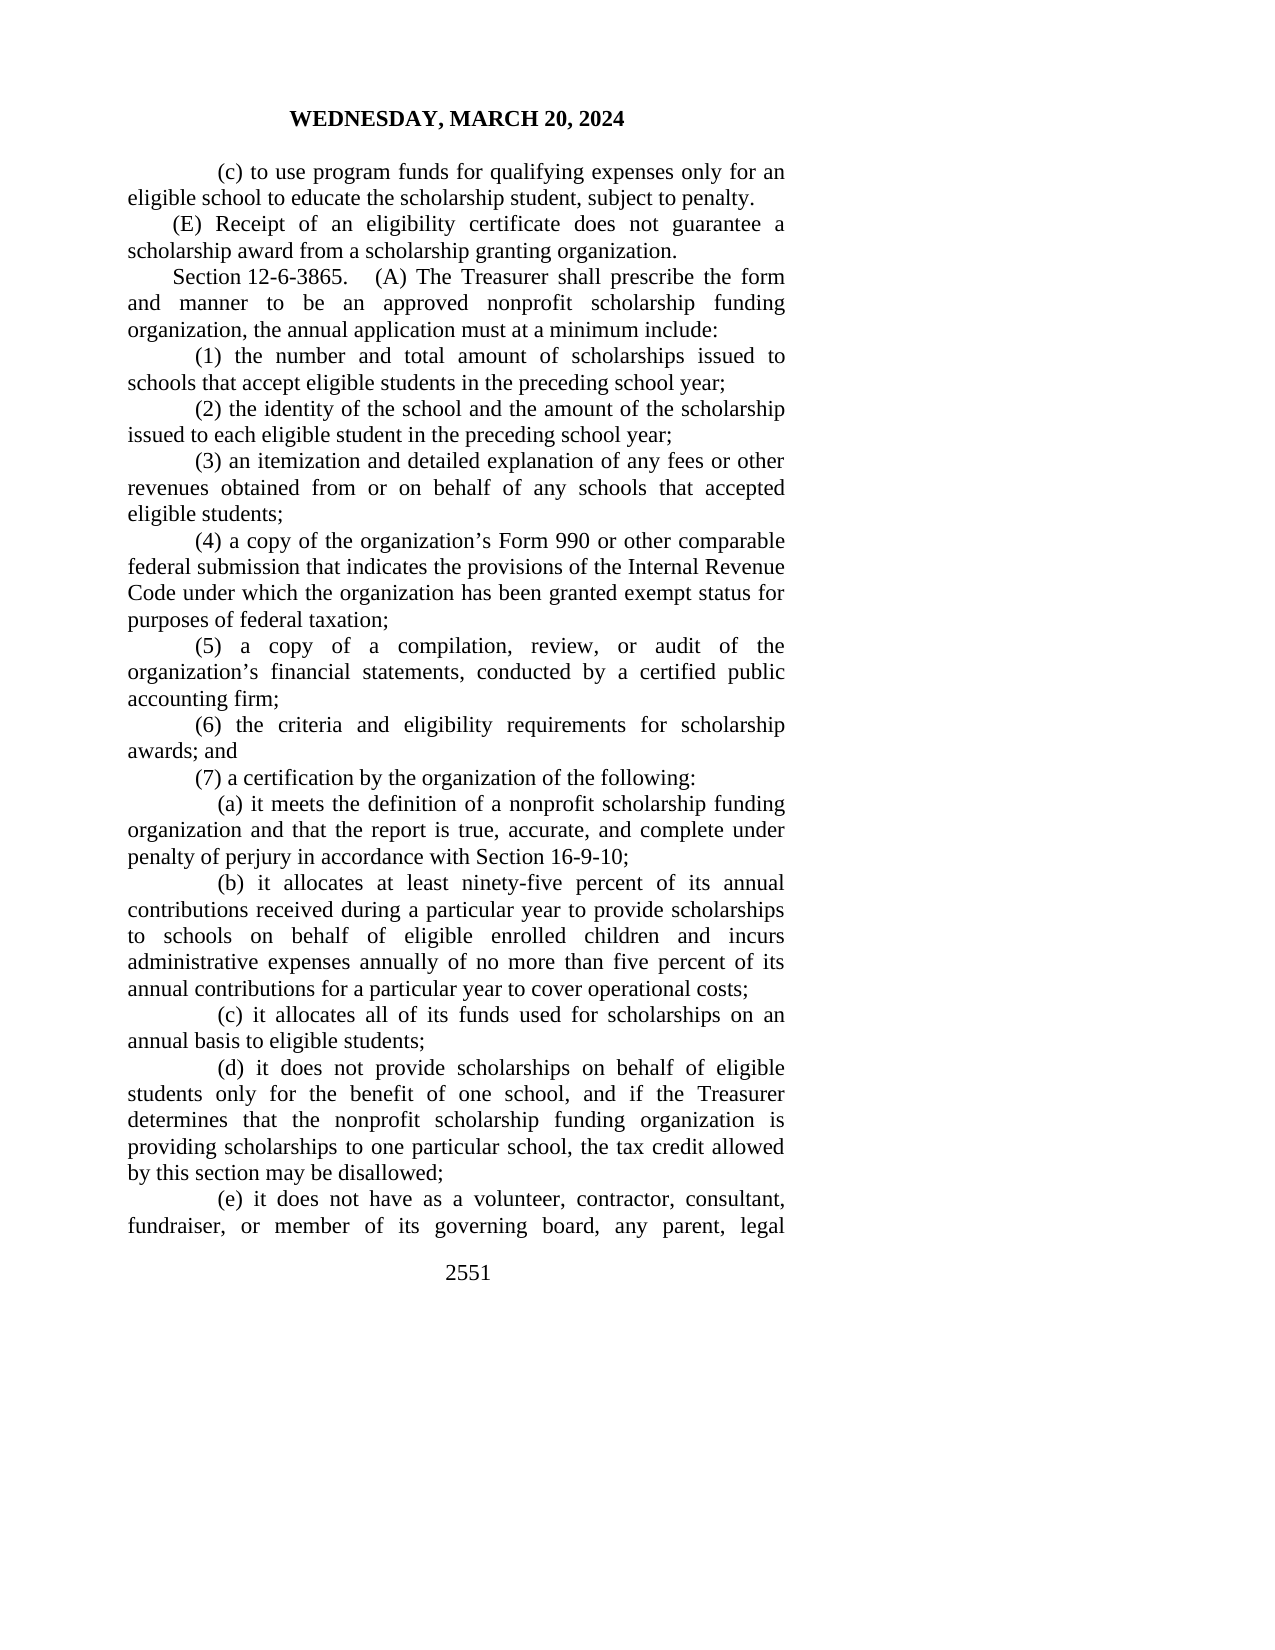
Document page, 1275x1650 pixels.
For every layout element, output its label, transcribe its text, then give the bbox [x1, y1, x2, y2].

text (3) an itemization and detailed explanation of any fees or other revenues obtained from or on behalf of any schools that accepted eligible students; [127, 448, 786, 527]
text (E) Receipt of an eligibility certificate does not guarantee a scholarship award from a scholarship granting organization. [127, 210, 786, 263]
text (c) to use program funds for qualifying expenses only for an eligible school to educate the scholarship student, subject to penalty. [127, 158, 786, 210]
text (7) a certification by the organization of the following: [127, 764, 786, 790]
text (b) it allocates at least ninety-five percent of its annual contributions received during a particular year to provide scholarships to schools on behalf of eligible enrolled children and incurs administrative expenses annually of no more than five percent of its annual contributions for a particular year to cover operational costs; [127, 869, 786, 1001]
text (c) it allocates all of its funds used for scholarships on an annual basis to eligible students; [127, 1001, 786, 1054]
text (4) a copy of the organization’s Form 990 or other comparable federal submission that indicates the provisions of the Internal Revenue Code under which the organization has been granted exempt status for purposes of federal taxation; [127, 527, 786, 632]
text Section 12-6-3865. (A) The Treasurer shall prescribe the form and manner to be an approved nonprofit scholarship funding organization, the annual application must at a minimum include: [127, 263, 786, 342]
text (d) it does not provide scholarships on behalf of eligible students only for the benefit of one school, and if the Treasurer determines that the nonprofit scholarship funding organization is providing scholarships to one particular school, the tax credit allowed by this section may be disallowed; [127, 1054, 786, 1186]
text (5) a copy of a compilation, review, or audit of the organization’s financial statements, conducted by a certified public accounting firm; [127, 632, 786, 711]
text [127, 1186, 786, 1238]
text (a) it meets the definition of a nonprofit scholarship funding organization and that the report is true, accurate, and complete under penalty of perjury in accordance with Section 16-9-10; [127, 790, 786, 869]
text (6) the criteria and eligibility requirements for scholarship awards; and [127, 711, 786, 764]
text (2) the identity of the school and the amount of the scholarship issued to each eligible student in the preceding school year; [127, 395, 786, 448]
text (1) the number and total amount of scholarships issued to schools that accept eligible students in the preceding school year; [127, 342, 786, 395]
